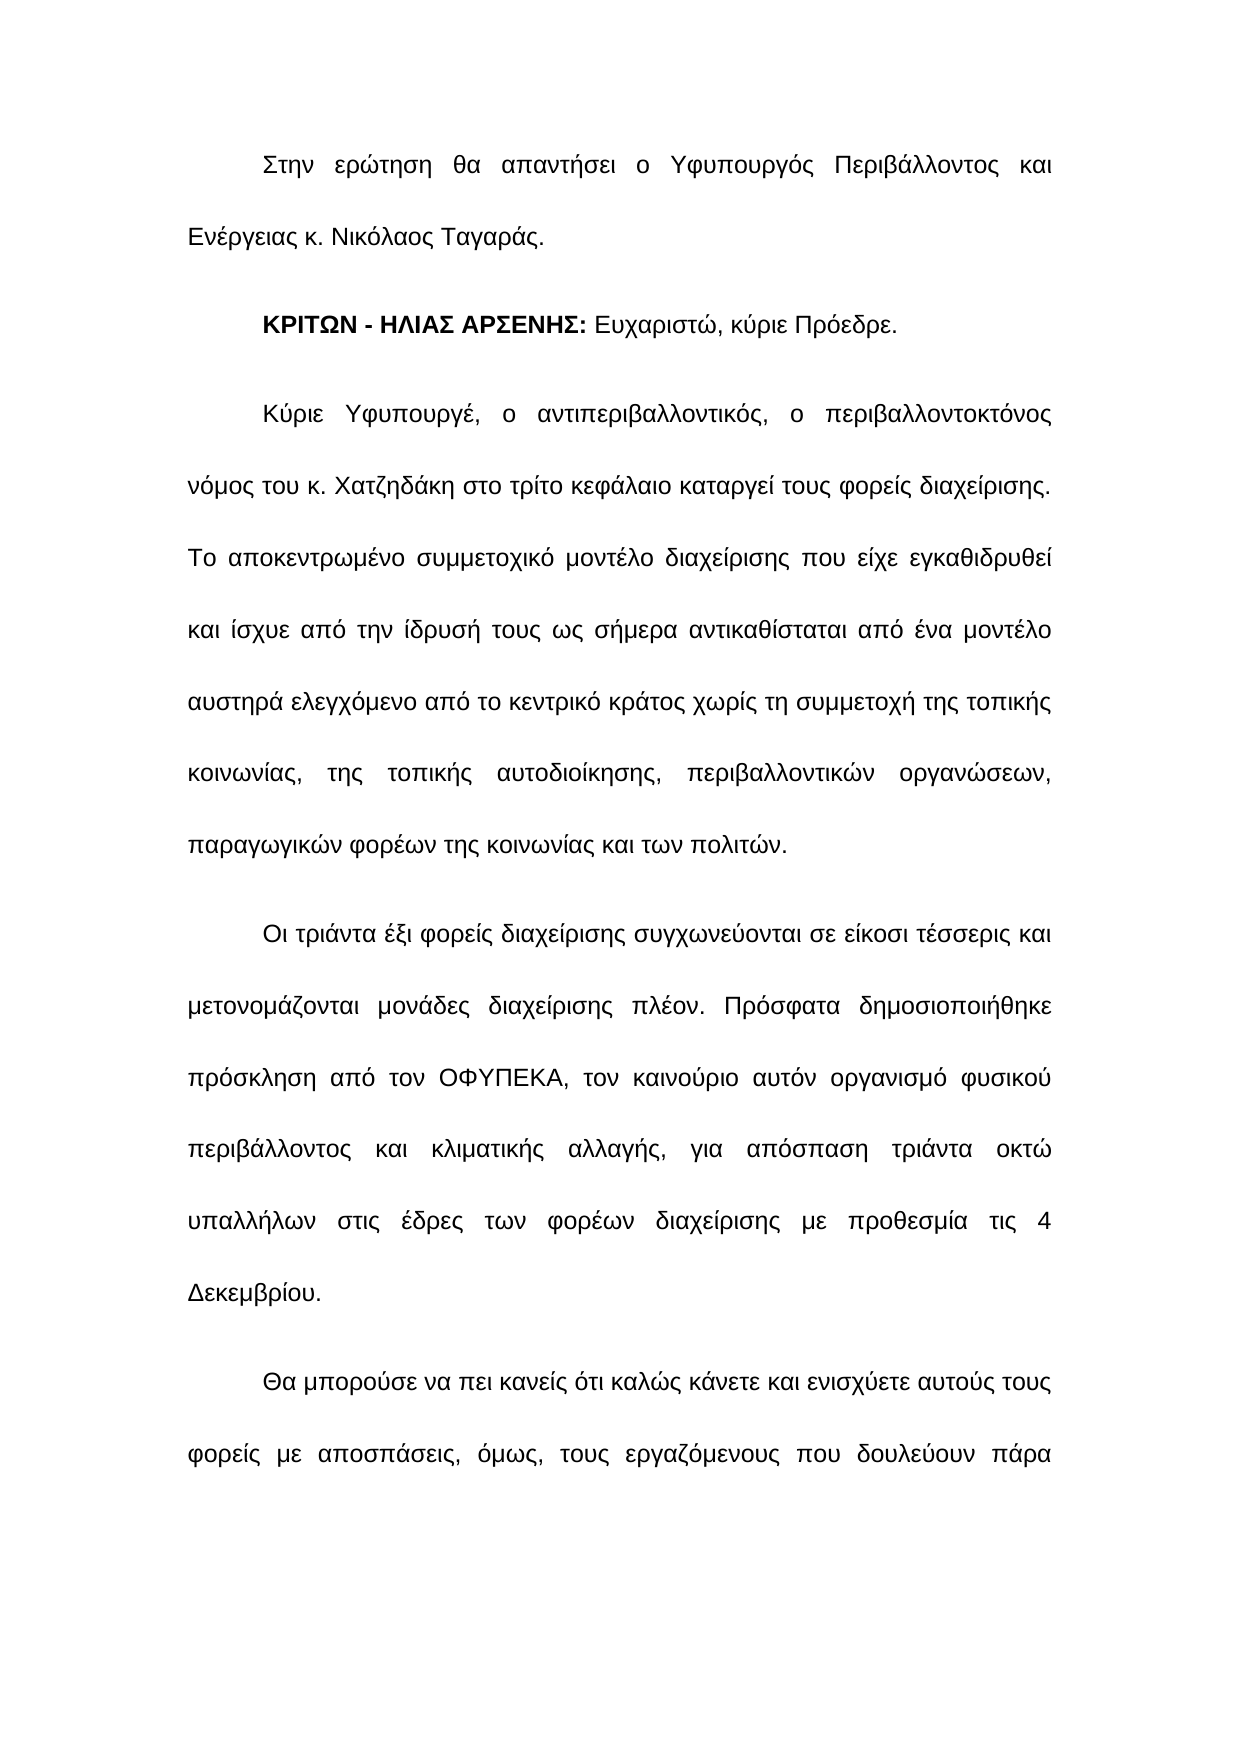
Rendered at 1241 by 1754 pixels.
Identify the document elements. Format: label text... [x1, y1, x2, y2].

text Κύριε Υφυπουργέ, ο αντιπεριβαλλοντικός, ο περιβαλλοντοκτόνος νόμος του κ. Χατζηδάκη στο τρίτο κεφάλαιο καταργεί τους φορείς διαχείρισης. Το αποκεντρωμένο συμμετοχικό μοντέλο διαχείρισης που είχε εγκαθιδρυθεί και ίσχυε από την ίδρυσή τους ως σήμερα αντικαθίσταται από ένα μοντέλο αυστηρά ελεγχόμενο από το κεντρικό κράτος χωρίς τη συμμετοχή της τοπικής κοινωνίας, της τοπικής αυτοδιοίκησης, περιβαλλοντικών οργανώσεων, παραγωγικών φορέων της κοινωνίας και των πολιτών. [187, 399, 1053, 859]
text Στην ερώτηση θα απαντήσει ο Υφυπουργός Περιβάλλοντος και Ενέργειας κ. Νικόλαος Ταγαράς. [187, 150, 1053, 251]
text Οι τριάντα έξι φορείς διαχείρισης συγχωνεύονται σε είκοσι τέσσερις και μετονομάζονται μονάδες διαχείρισης πλέον. Πρόσφατα δημοσιοποιήθηκε πρόσκληση από τον ΟΦΥΠΕΚΑ, τον καινούριο αυτόν οργανισμό φυσικού περιβάλλοντος και κλιματικής αλλαγής, για απόσπαση τριάντα οκτώ υπαλλήλων στις έδρες των φορέων διαχείρισης με προθεσμία τις 4 Δεκεμβρίου. [187, 919, 1053, 1307]
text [187, 1367, 1053, 1467]
text ΚΡΙΤΩΝ - ΗΛΙΑΣ ΑΡΣΕΝΗΣ: Ευχαριστώ, κύριε Πρόεδρε. [187, 310, 1053, 339]
